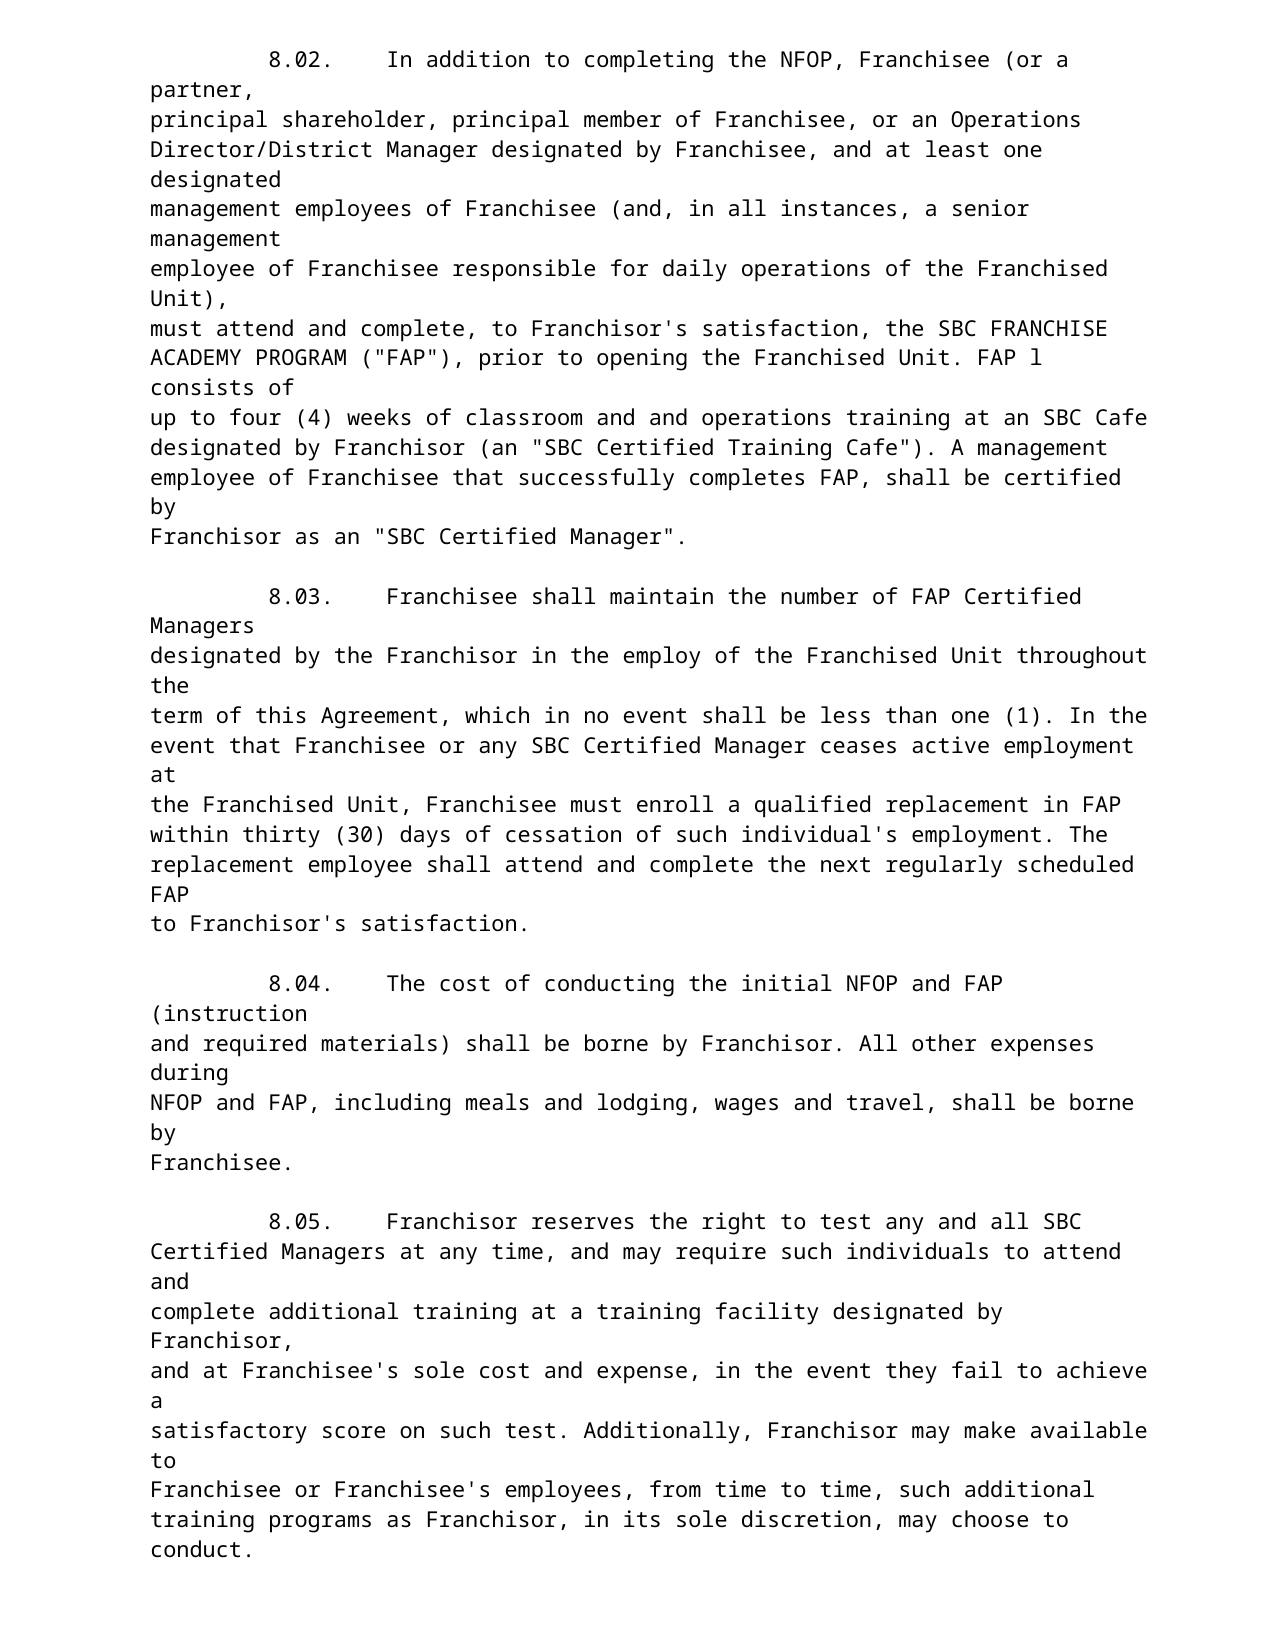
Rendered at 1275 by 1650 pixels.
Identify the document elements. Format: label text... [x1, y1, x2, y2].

text designated by the Franchisor in the employ of the Franchised Unit throughout the [150, 640, 1151, 700]
text 8.04. The cost of conducting the initial NFOP and FAP (instruction [150, 968, 1151, 1027]
text to Franchisor's satisfaction. [150, 908, 1151, 938]
text within thirty (30) days of cessation of such individual's employment. The [150, 819, 1151, 849]
text must attend and complete, to Franchisor's satisfaction, the SBC FRANCHISE [150, 312, 1151, 342]
text management employees of Franchisee (and, in all instances, a senior management [150, 193, 1151, 253]
text and at Franchisee's sole cost and expense, in the event they fail to achieve a [150, 1355, 1151, 1415]
text 8.05. Franchisor reserves the right to test any and all SBC [150, 1206, 1151, 1236]
text 8.02. In addition to completing the NFOP, Franchisee (or a partner, [150, 44, 1151, 104]
text NFOP and FAP, including meals and lodging, wages and travel, shall be borne by [150, 1087, 1151, 1147]
text employee of Franchisee responsible for daily operations of the Franchised Unit), [150, 253, 1151, 312]
text satisfactory score on such test. Additionally, Franchisor may make available to [150, 1415, 1151, 1474]
text Franchisee or Franchisee's employees, from time to time, such additional [150, 1474, 1151, 1504]
text Franchisee. [150, 1147, 1151, 1176]
text employee of Franchisee that successfully completes FAP, shall be certified by [150, 461, 1151, 521]
text complete additional training at a training facility designated by Franchisor, [150, 1296, 1151, 1355]
text Certified Managers at any time, and may require such individuals to attend and [150, 1236, 1151, 1296]
text training programs as Franchisor, in its sole discretion, may choose to conduct. [150, 1504, 1151, 1564]
text 8.03. Franchisee shall maintain the number of FAP Certified Managers [150, 581, 1151, 640]
text Director/District Manager designated by Franchisee, and at least one designated [150, 134, 1151, 193]
text ACADEMY PROGRAM ("FAP"), prior to opening the Franchised Unit. FAP l consists of [150, 342, 1151, 402]
text term of this Agreement, which in no event shall be less than one (1). In the [150, 700, 1151, 729]
text designated by Franchisor (an "SBC Certified Training Cafe"). A management [150, 432, 1151, 461]
text the Franchised Unit, Franchisee must enroll a qualified replacement in FAP [150, 789, 1151, 819]
text event that Franchisee or any SBC Certified Manager ceases active employment at [150, 729, 1151, 789]
text and required materials) shall be borne by Franchisor. All other expenses during [150, 1027, 1151, 1087]
text Franchisor as an "SBC Certified Manager". [150, 521, 1151, 551]
text principal shareholder, principal member of Franchisee, or an Operations [150, 104, 1151, 134]
text up to four (4) weeks of classroom and and operations training at an SBC Cafe [150, 402, 1151, 432]
text replacement employee shall attend and complete the next regularly scheduled FAP [150, 849, 1151, 908]
